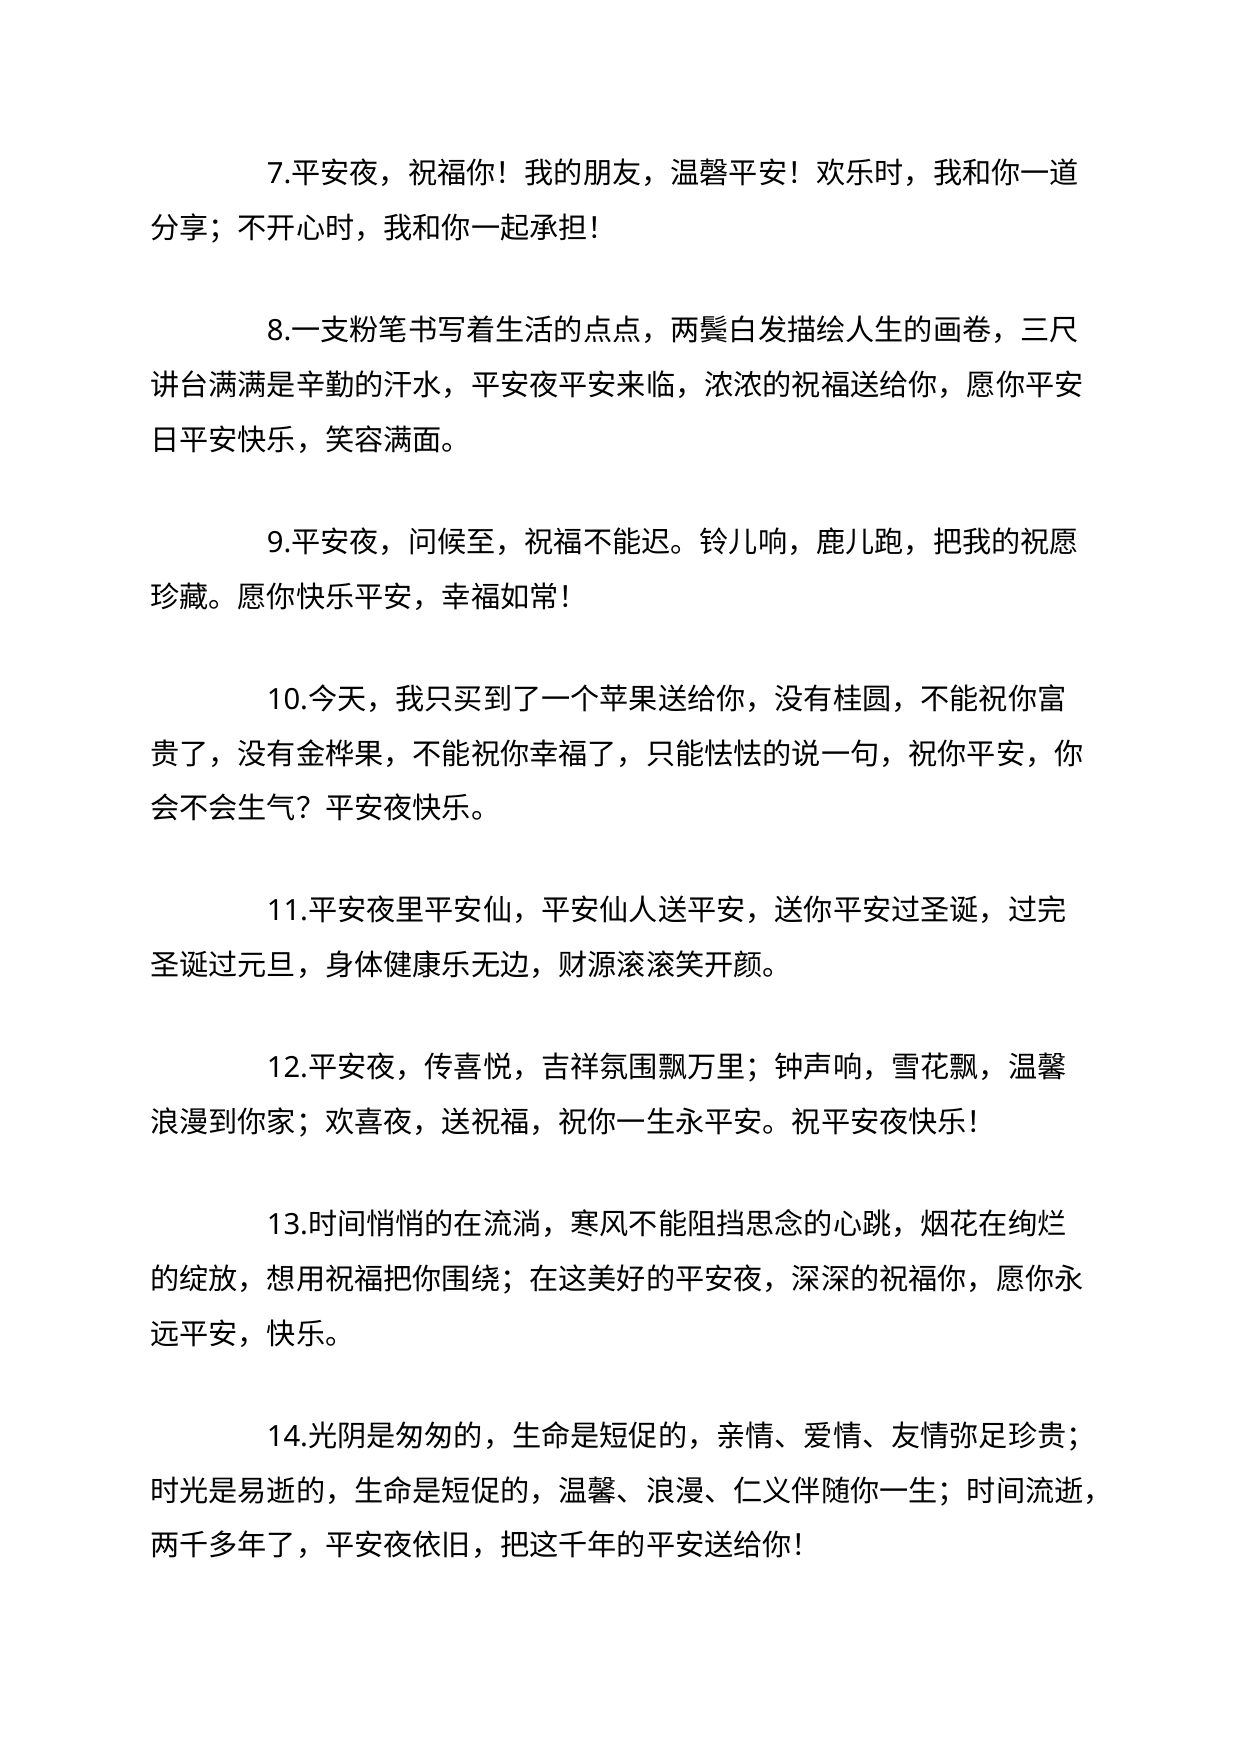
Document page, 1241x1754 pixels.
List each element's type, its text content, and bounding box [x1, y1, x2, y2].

text 9.平安夜，问候至，祝福不能迟。铃儿响，鹿儿跑，把我的祝愿珍藏。愿你快乐平安，幸福如常！ [150, 518, 1090, 616]
text 13.时间悄悄的在流淌，寒风不能阻挡思念的心跳，烟花在绚烂的绽放，想用祝福把你围绕；在这美好的平安夜，深深的祝福你，愿你永远平安，快乐。 [150, 1200, 1090, 1353]
text 12.平安夜，传喜悦，吉祥氛围飘万里；钟声响，雪花飘，温馨浪漫到你家；欢喜夜，送祝福，祝你一生永平安。祝平安夜快乐！ [150, 1044, 1090, 1141]
text 14.光阴是匆匆的，生命是短促的，亲情、爱情、友情弥足珍贵；时光是易逝的，生命是短促的，温馨、浪漫、仁义伴随你一生；时间流逝，两千多年了，平安夜依旧，把这千年的平安送给你！ [150, 1412, 1090, 1564]
text 8.一支粉笔书写着生活的点点，两鬓白发描绘人生的画卷，三尺讲台满满是辛勤的汗水，平安夜平安来临，浓浓的祝福送给你，愿你平安日平安快乐，笑容满面。 [150, 307, 1090, 459]
text 10.今天，我只买到了一个苹果送给你，没有桂圆，不能祝你富贵了，没有金桦果，不能祝你幸福了，只能怯怯的说一句，祝你平安，你会不会生气？平安夜快乐。 [150, 675, 1090, 827]
text 11.平安夜里平安仙，平安仙人送平安，送你平安过圣诞，过完圣诞过元旦，身体健康乐无边，财源滚滚笑开颜。 [150, 887, 1090, 984]
text 7.平安夜，祝福你！我的朋友，温磬平安！欢乐时，我和你一道分享；不开心时，我和你一起承担！ [150, 150, 1090, 247]
